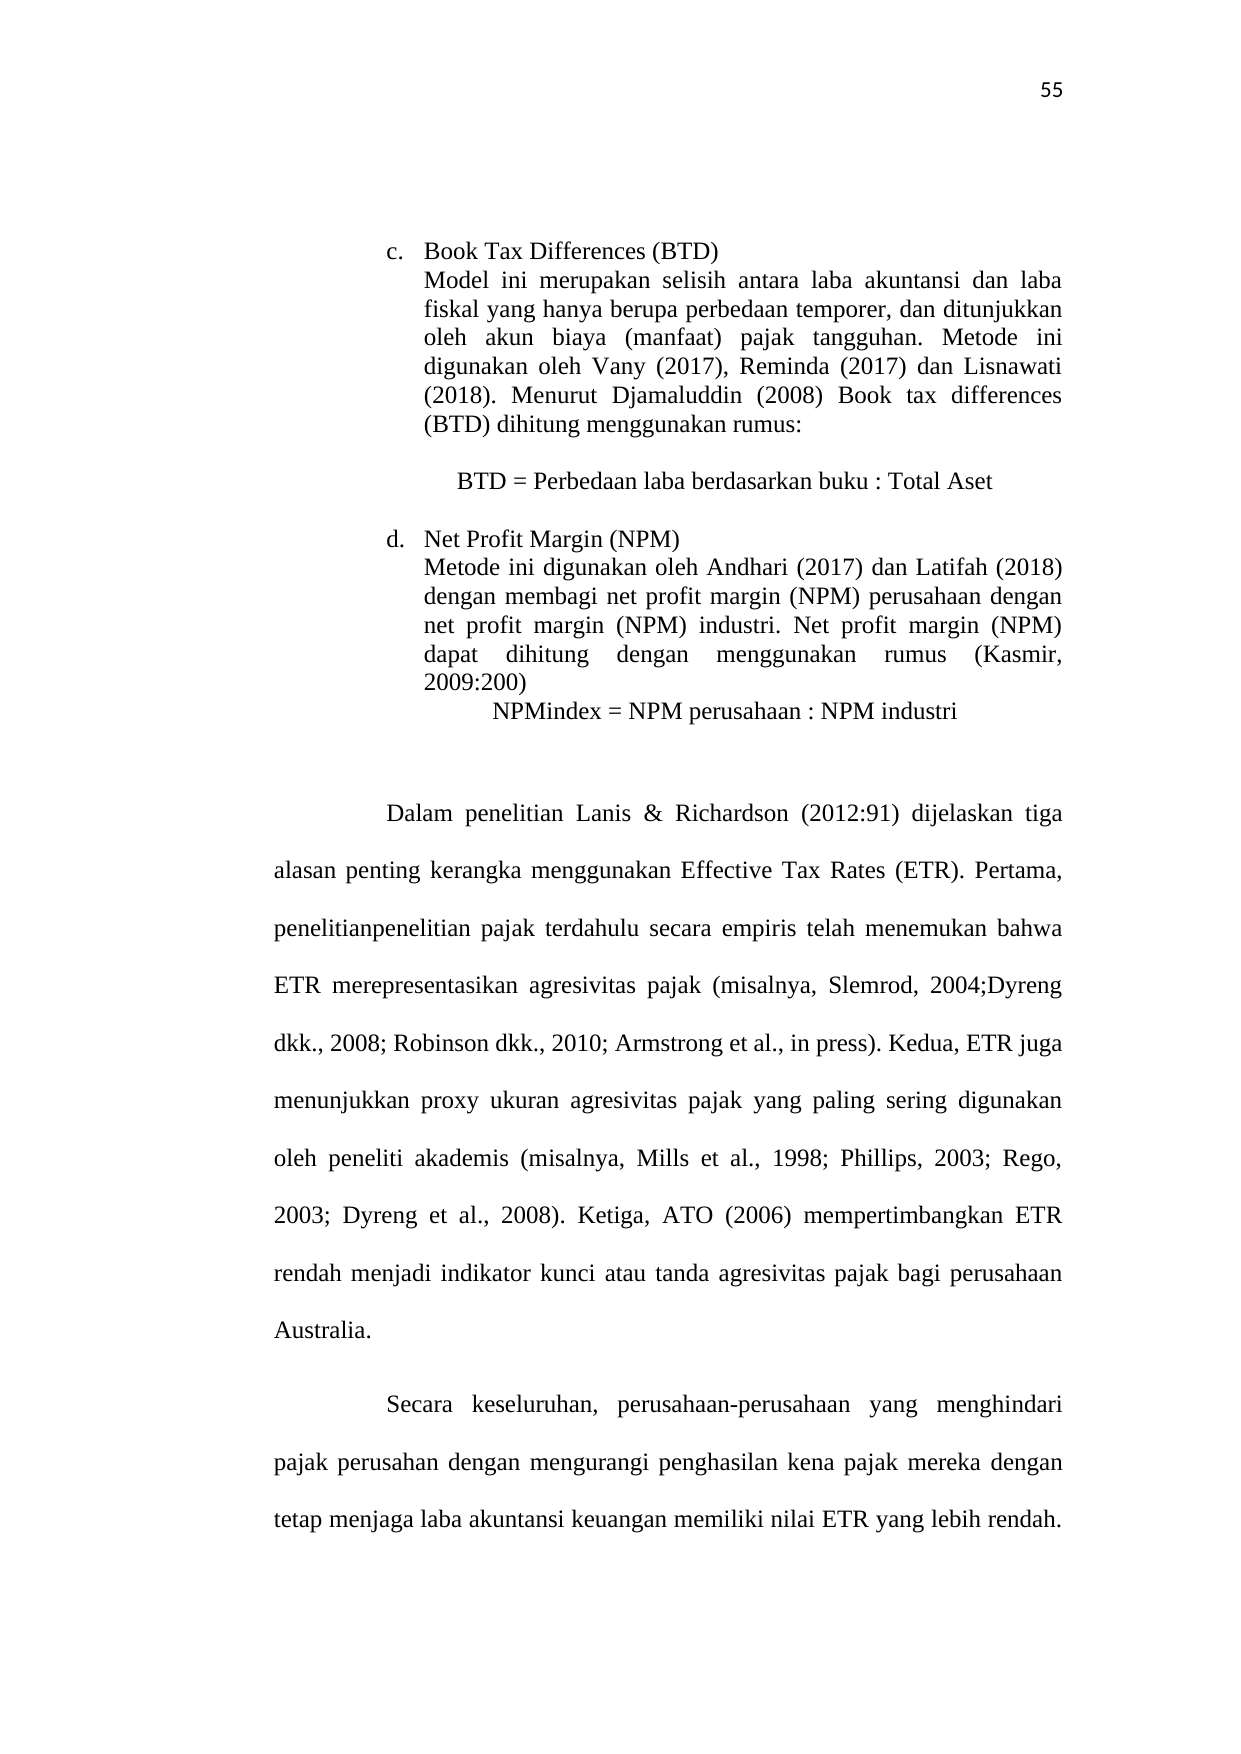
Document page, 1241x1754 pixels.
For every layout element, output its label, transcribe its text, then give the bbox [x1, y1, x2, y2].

list Net Profit Margin (NPM) [386, 524, 1063, 552]
list NPMindex = NPM perusahaan : NPM industri [386, 696, 1063, 725]
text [274, 1389, 1063, 1533]
text Dalam penelitian Lanis & Richardson (2012:91) dijelaskan tiga alasan penting kerangka menggunakan Effective Tax Rates (ETR). Pertama, penelitianpenelitian pajak terdahulu secara empiris telah menemukan bahwa ETR merepresentasikan agresivitas pajak (misalnya, Slemrod, 2004;Dyreng dkk., 2008; Robinson dkk., 2010; Armstrong et al., in press). Kedua, ETR juga menunjukkan proxy ukuran agresivitas pajak yang paling sering digunakan oleh peneliti akademis (misalnya, Mills et al., 1998; Phillips, 2003; Rego, 2003; Dyreng et al., 2008). Ketiga, ATO (2006) mempertimbangkan ETR rendah menjadi indikator kunci atau tanda agresivitas pajak bagi perusahaan Australia. [274, 798, 1063, 1344]
list Metode ini digunakan oleh Andhari (2017) dan Latifah (2018) dengan membagi net profit margin (NPM) perusahaan dengan net profit margin (NPM) industri. Net profit margin (NPM) dapat dihitung dengan menggunakan rumus (Kasmir, 2009:200) [424, 552, 1063, 696]
list Book Tax Differences (BTD) [386, 236, 1063, 265]
list Model ini merupakan selisih antara laba akuntansi dan laba fiskal yang hanya berupa perbedaan temporer, dan ditunjukkan oleh akun biaya (manfaat) pajak tangguhan. Metode ini digunakan oleh Vany (2017), Reminda (2017) dan Lisnawati (2018). Menurut Djamaluddin (2008) Book tax differences (BTD) dihitung menggunakan rumus: [424, 265, 1063, 437]
list BTD = Perbedaan laba berdasarkan buku : Total Aset [386, 466, 1063, 495]
